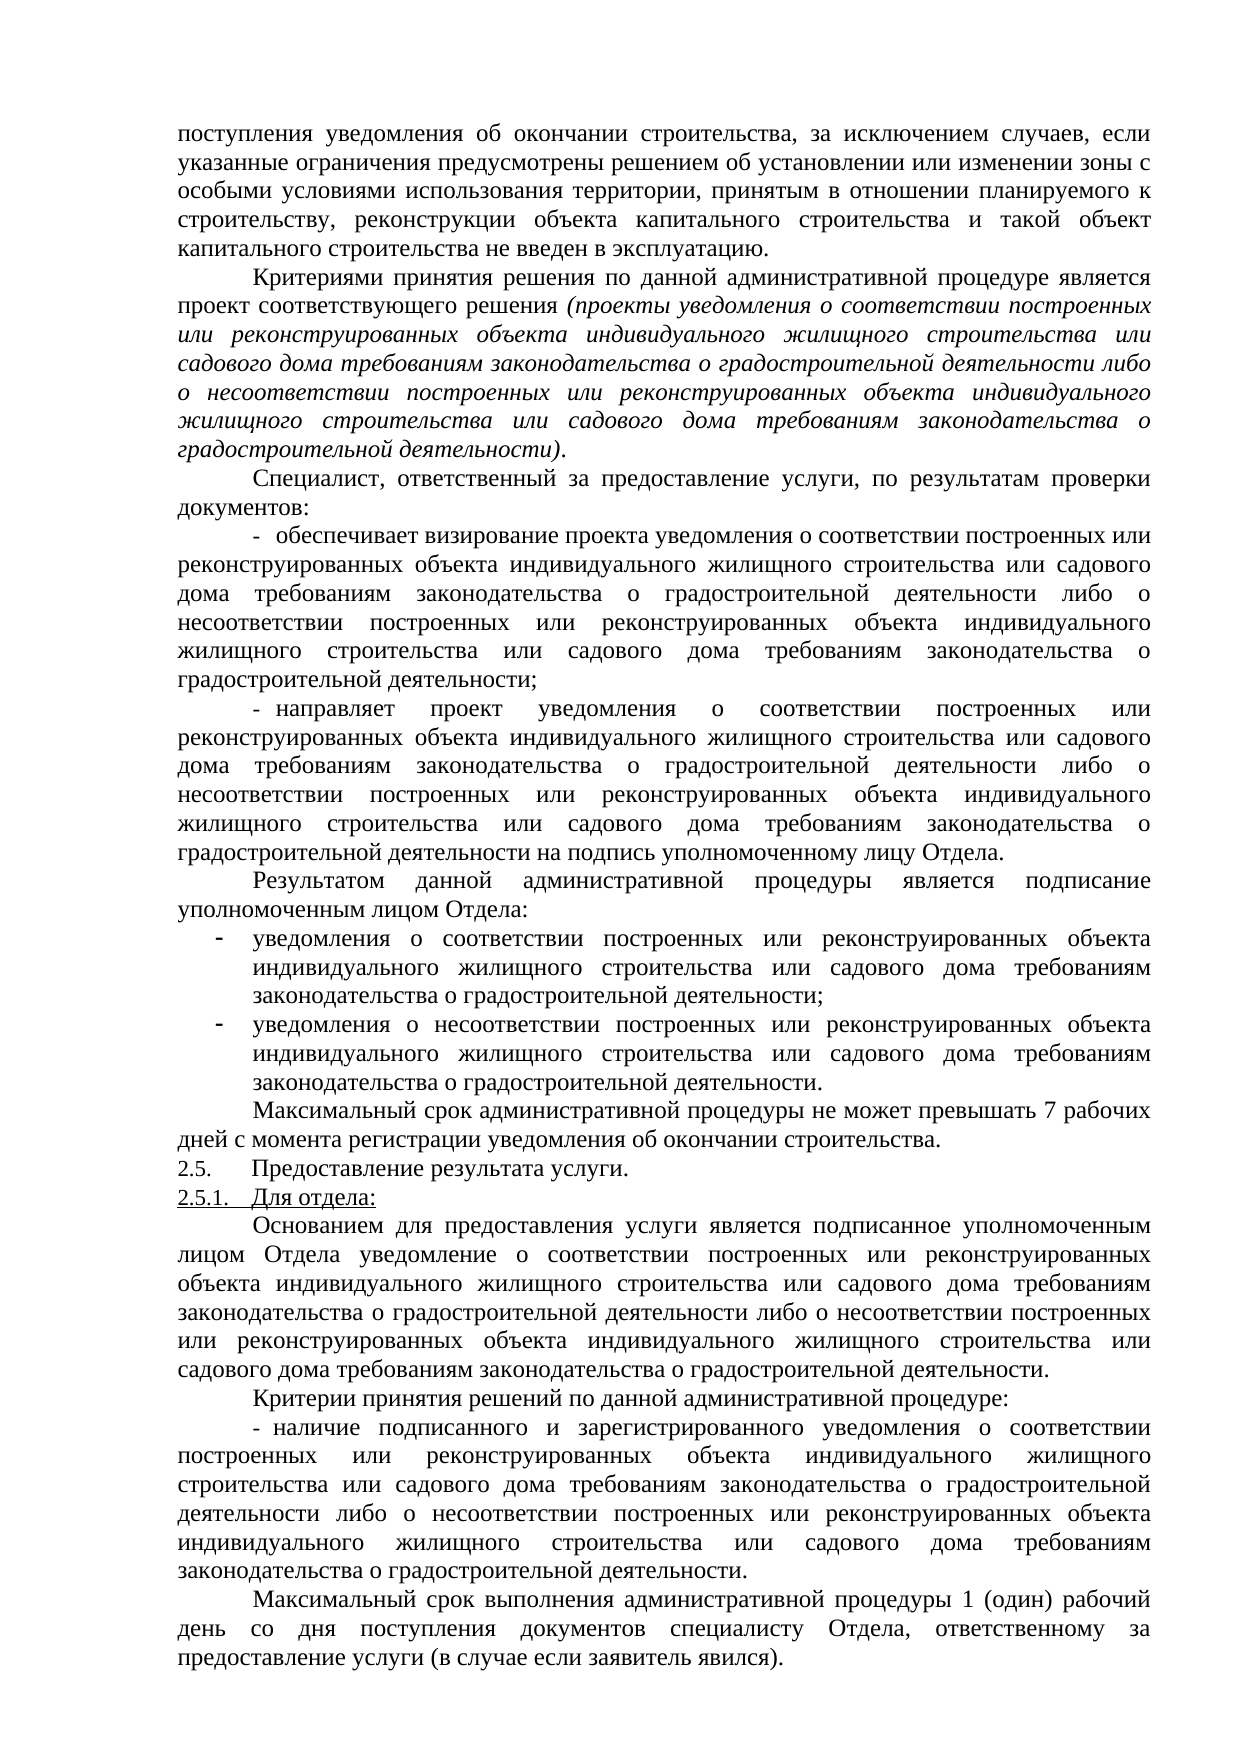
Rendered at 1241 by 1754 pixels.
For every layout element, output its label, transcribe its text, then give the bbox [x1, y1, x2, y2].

list уведомления о несоответствии построенных или реконструированных объекта индивидуального жилищного строительства или садового дома требованиям законодательства о градостроительной деятельности. [215, 1009, 1152, 1096]
list Предоставление результата услуги. [177, 1153, 1152, 1182]
text Максимальный срок выполнения административной процедуры 1 (один) рабочий день со дня поступления документов специалисту Отдела, ответственному за предоставление услуги (в случае если заявитель явился). [177, 1584, 1152, 1671]
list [177, 118, 1152, 262]
list обеспечивает визирование проекта уведомления о соответствии построенных или реконструированных объекта индивидуального жилищного строительства или садового дома требованиям законодательства о градостроительной деятельности либо о несоответствии построенных или реконструированных объекта индивидуального жилищного строительства или садового дома требованиям законодательства о градостроительной деятельности; [177, 521, 1152, 693]
text Критериями принятия решения по данной административной процедуре является проект соответствующего решения (проекты уведомления о соответствии построенных или реконструированных объекта индивидуального жилищного строительства или садового дома требованиям законодательства о градостроительной деятельности либо о несоответствии построенных или реконструированных объекта индивидуального жилищного строительства или садового дома требованиям законодательства о градостроительной деятельности). [177, 262, 1152, 463]
text Максимальный срок административной процедуры не может превышать 7 рабочих дней с момента регистрации уведомления об окончании строительства. [177, 1096, 1152, 1153]
text Основанием для предоставления услуги является подписанное уполномоченным лицом Отдела уведомление о соответствии построенных или реконструированных объекта индивидуального жилищного строительства или садового дома требованиям законодательства о градостроительной деятельности либо о несоответствии построенных или реконструированных объекта индивидуального жилищного строительства или садового дома требованиям законодательства о градостроительной деятельности. [177, 1211, 1152, 1383]
list направляет проект уведомления о соответствии построенных или реконструированных объекта индивидуального жилищного строительства или садового дома требованиям законодательства о градостроительной деятельности либо о несоответствии построенных или реконструированных объекта индивидуального жилищного строительства или садового дома требованиям законодательства о градостроительной деятельности на подпись уполномоченному лицу Отдела. [177, 693, 1152, 866]
text Результатом данной административной процедуры является подписание уполномоченным лицом Отдела: [177, 866, 1152, 923]
list уведомления о соответствии построенных или реконструированных объекта индивидуального жилищного строительства или садового дома требованиям законодательства о градостроительной деятельности; [215, 923, 1152, 1009]
text Критерии принятия решений по данной административной процедуре: [177, 1383, 1152, 1412]
text Специалист, ответственный за предоставление услуги, по результатам проверки документов: [177, 463, 1152, 521]
list наличие подписанного и зарегистрированного уведомления о соответствии построенных или реконструированных объекта индивидуального жилищного строительства или садового дома требованиям законодательства о градостроительной деятельности либо о несоответствии построенных или реконструированных объекта индивидуального жилищного строительства или садового дома требованиям законодательства о градостроительной деятельности. [177, 1412, 1152, 1584]
list Для отдела: [177, 1182, 1152, 1211]
